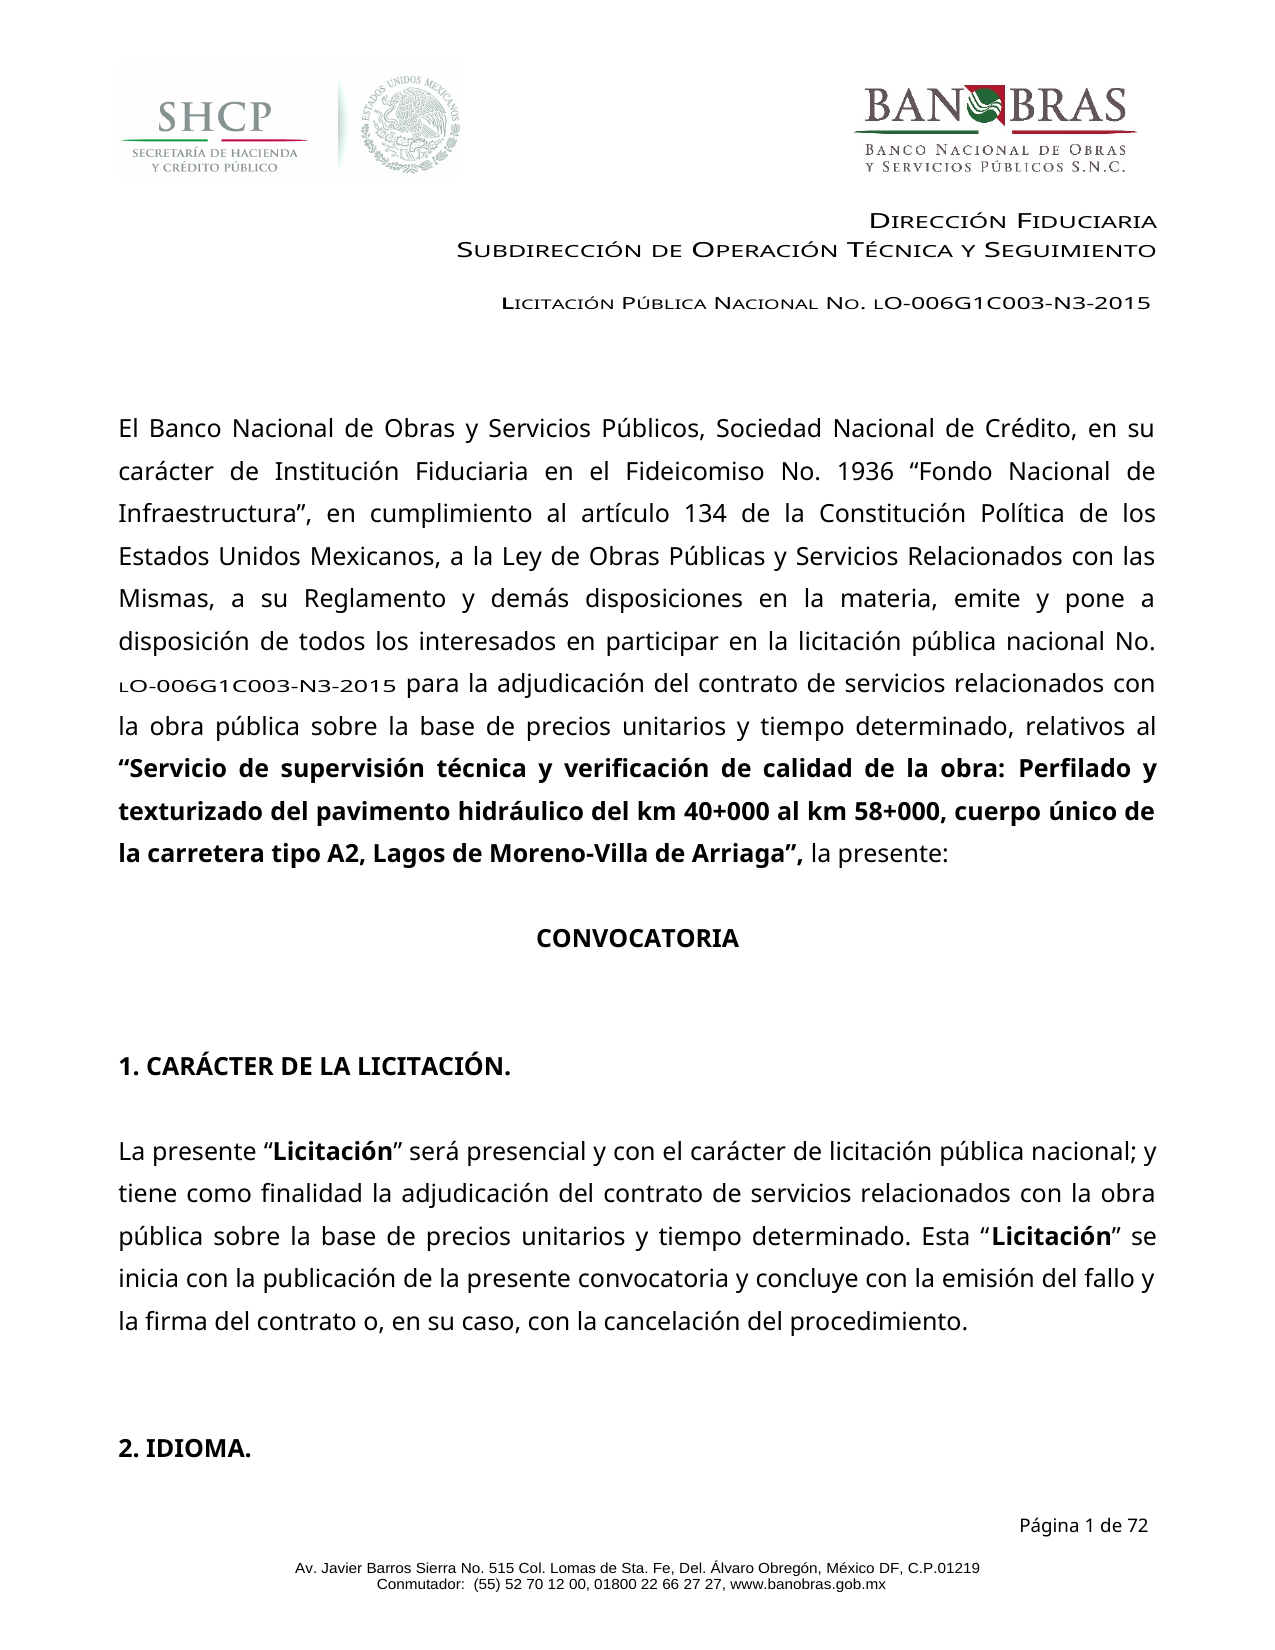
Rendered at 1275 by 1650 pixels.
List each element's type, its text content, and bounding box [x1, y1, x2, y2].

text El Banco Nacional de Obras y Servicios Públicos, Sociedad Nacional de Crédito, en su carácter de Institución Fiduciaria en el Fideicomiso No. 1936 “Fondo Nacional de Infraestructura”, en cumplimiento al artículo 134 de la Constitución Política de los Estados Unidos Mexicanos, a la Ley de Obras Públicas y Servicios Relacionados con las Mismas, a su Reglamento y demás disposiciones en la materia, emite y pone a disposición de todos los interesados en participar en la licitación pública nacional No. lO-006G1C003-N3-2015 para la adjudicación del contrato de servicios relacionados con la obra pública sobre la base de precios unitarios y tiempo determinado, relativos al “Servicio de supervisión técnica y verificación de calidad de la obra: Perfilado y texturizado del pavimento hidráulico del km 40+000 al km 58+000, cuerpo único de la carretera tipo A2, Lagos de Moreno-Villa de Arriaga”, la presente: [118, 411, 1157, 870]
text 1. CARÁCTER DE LA LICITACIÓN. [118, 1048, 1157, 1082]
text 2. IDIOMA. [118, 1431, 1157, 1465]
text CONVOCATORIA [118, 921, 1157, 955]
picture [852, 83, 1138, 174]
text La presente “Licitación” será presencial y con el carácter de licitación pública nacional; y tiene como finalidad la adjudicación del contrato de servicios relacionados con la obra pública sobre la base de precios unitarios y tiempo determinado. Esta “Licitación” se inicia con la publicación de la presente convocatoria y concluye con la emisión del fallo y la firma del contrato o, en su caso, con la cancelación del procedimiento. [118, 1133, 1157, 1337]
